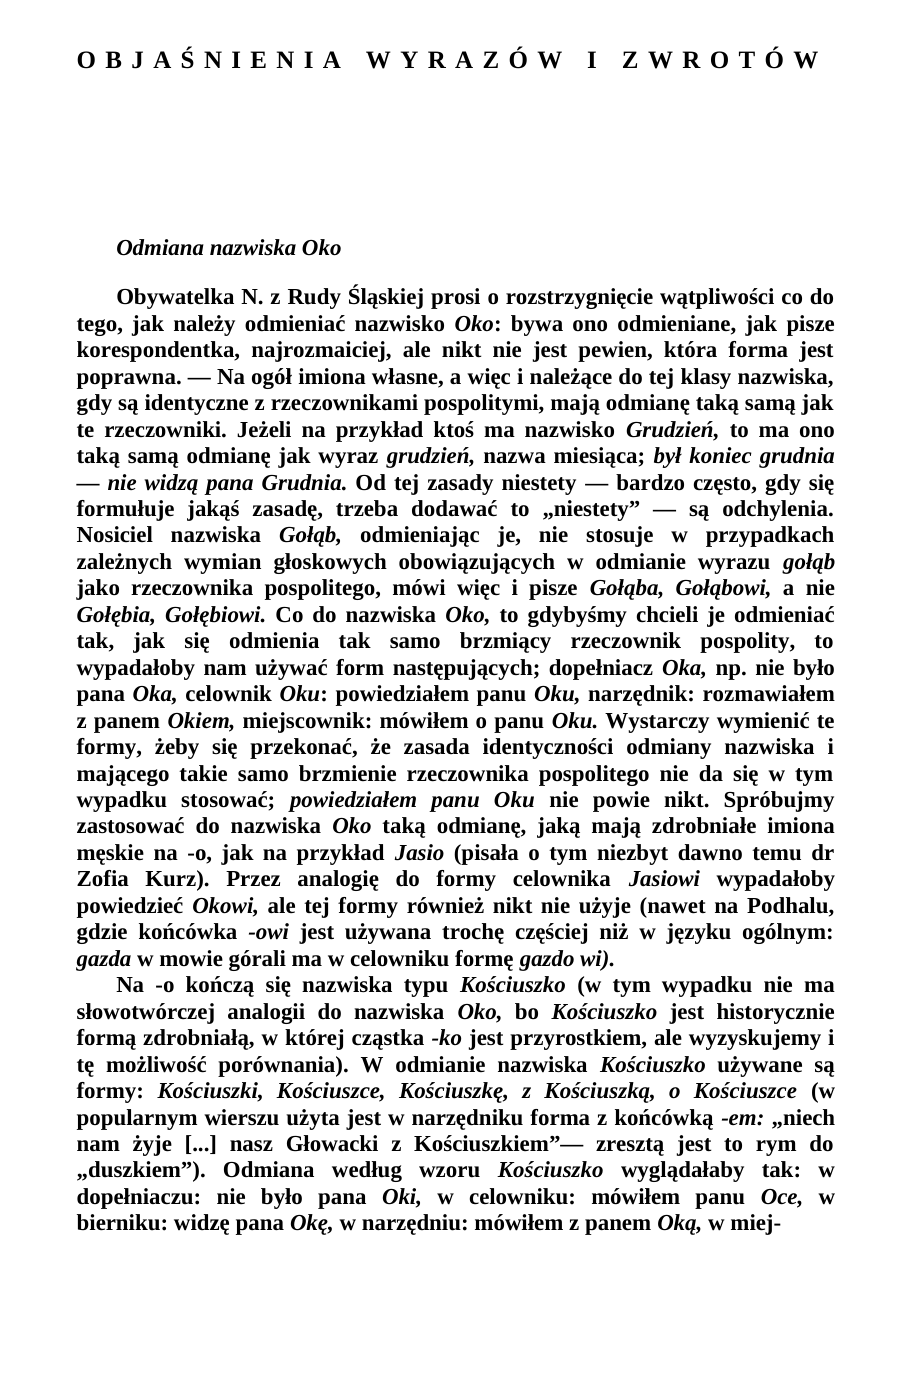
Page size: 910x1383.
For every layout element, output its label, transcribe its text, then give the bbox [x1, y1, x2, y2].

text Obywatelka N. z Rudy Śląskiej prosi o rozstrzygnięcie wątpliwości co do tego, jak należy odmieniać nazwisko Oko: bywa ono odmieniane, jak pisze korespondentka, najrozmaiciej, ale nikt nie jest pewien, która forma jest poprawna. — Na ogół imiona własne, a więc i należące do tej klasy nazwiska, gdy są identyczne z rzeczownikami pospolitymi, mają odmianę taką samą jak te rzeczowniki. Jeżeli na przykład ktoś ma nazwisko Grudzień, to ma ono taką samą odmianę jak wyraz grudzień, nazwa miesiąca; był koniec grudnia — nie widzą рапа Grudnia. Od tej zasady niestety — bardzo często, gdy się formułuje jakąś zasadę, trzeba dodawać to „niestety” — są odchylenia. Nosiciel nazwiska Gołąb, odmieniając je, nie stosuje w przypadkach zależnych wymian głoskowych obowiązujących w odmianie wyrazu gołąb jako rzeczownika pospolitego, mówi więc i pisze Gołąba, Gołąbowi, a nie Gołębia, Gołębiowi. Co do nazwiska Oko, to gdybyśmy chcieli je odmieniać tak, jak się odmienia tak samo brzmiący rzeczownik pospolity, to wypadałoby nam używać form następujących; dopełniacz Oka, np. nie było pana Oka, celownik Oku: powiedziałem panu Oku, narzędnik: rozmawiałem z panem Okiem, miejscownik: mówiłem o panu Oku. Wystarczy wymienić te formy, żeby się przekonać, że zasada identyczności odmiany nazwiska i mającego takie samo brzmienie rzeczownika pospolitego nie da się w tym wypadku stosować; powiedziałem panu Oku nie powie nikt. Spróbujmy zastosować do nazwiska Oko taką odmianę, jaką mają zdrobniałe imiona męskie na -o, jak na przykład Jasio (pisała o tym niezbyt dawno temu dr Zofia Kurz). Przez analogię do formy celownika Jasiowi wypadałoby powiedzieć Okowi, ale tej formy również nikt nie użyje (nawet na Podhalu, gdzie końcówka -owi jest używana trochę częściej niż w języku ogólnym: gazda w mowie górali ma w celowniku formę gazdo wi). [76, 283, 835, 971]
text Na -o kończą się nazwiska typu Kościuszko (w tym wypadku nie ma słowotwórczej analogii do nazwiska Oko, bo Kościuszko jest historycznie formą zdrobniałą, w której cząstka -ko jest przyrostkiem, ale wyzyskujemy i tę możliwość porównania). W odmianie nazwiska Kościuszko używane są formy: Kościuszki, Kościuszce, Kościuszkę, z Kościuszką, o Kościuszce (w popularnym wierszu użyta jest w narzędniku forma z końcówką -em: „niech nam żyje [...] nasz Głowacki z Kościuszkiem”— zresztą jest to rym do „duszkiem”). Odmiana według wzoru Kościuszko wyglądałaby tak: w dopełniaczu: nie było pana Oki, w celowniku: mówiłem panu Oce, w bierniku: widzę pana Okę, w narzędniu: mówiłem z panem Oką, w miej- [76, 971, 835, 1236]
text OBJAŚNIENIA WYRAZÓW I ZWROTÓW [76, 49, 819, 74]
text Odmiana nazwiska Oko [76, 237, 835, 259]
